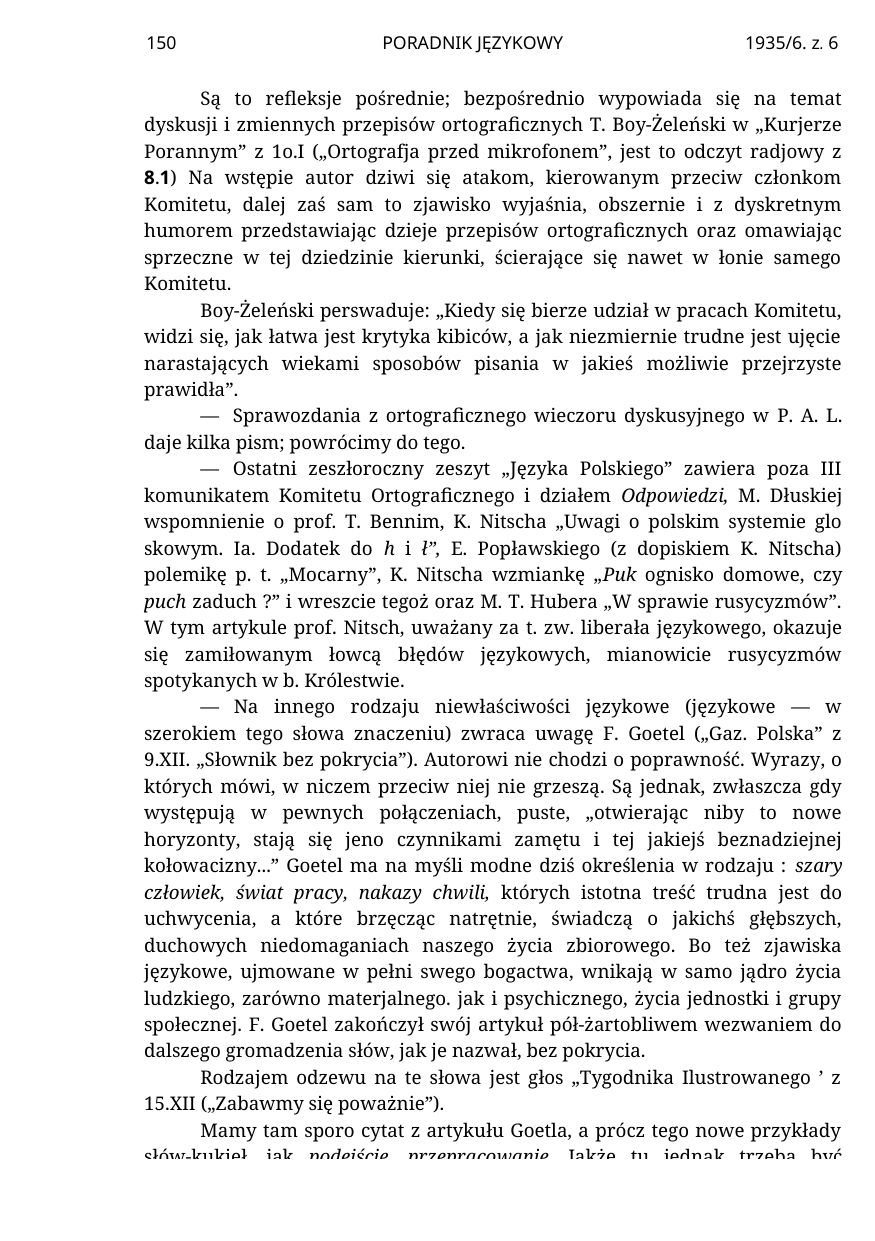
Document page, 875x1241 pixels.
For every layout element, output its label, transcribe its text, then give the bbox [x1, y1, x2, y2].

text 150 PORADNIK JĘZYKOWY 1935/6. z. 6 [146, 36, 838, 53]
text Rodzajem odzewu na te słowa jest głos „Tygodnika Ilustrowanego ’ z 15.XII („Zabawmy się poważnie”). [144, 1063, 842, 1116]
list Sprawozdania z ortograficznego wieczoru dyskusyjnego w P. A. L. daje kilka pism; powrócimy do tego. [144, 402, 842, 454]
list Na innego rodzaju niewłaściwości językowe (językowe — w szerokiem tego słowa znaczeniu) zwraca uwagę F. Goetel („Gaz. Polska” z 9.XII. „Słownik bez pokrycia”). Autorowi nie chodzi o poprawność. Wyrazy, o których mówi, w niczem przeciw niej nie grzeszą. Są jednak, zwłaszcza gdy występują w pewnych połączeniach, puste, „otwierając niby to nowe horyzonty, stają się jeno czynnikami zamętu i tej jakiejś beznadziejnej kołowacizny...” Goetel ma na myśli modne dziś określenia w rodzaju : szary człowiek, świat pracy, nakazy chwili, których istotna treść trudna jest do uchwycenia, a które brzęcząc natrętnie, świadczą o jakichś głębszych, duchowych niedomaganiach naszego życia zbiorowego. Bo też zjawiska językowe, ujmowane w pełni swego bogactwa, wnikają w samo jądro życia ludzkiego, zarówno materjalnego. jak i psychicznego, życia jednostki i grupy społecznej. F. Goetel zakończył swój artykuł pół-żartobliwem wezwaniem do dalszego gromadzenia słów, jak je nazwał, bez pokrycia. [144, 693, 842, 1063]
list Ostatni zeszłoroczny zeszyt „Języka Polskiego” zawiera poza III komunikatem Komitetu Ortograficznego i działem Odpowiedzi, M. Dłuskiej wspomnienie o prof. T. Bennim, K. Nitscha „Uwagi o polskim systemie glo skowym. Ia. Dodatek do h i ł”, E. Popławskiego (z dopiskiem K. Nitscha) polemikę p. t. „Mocarny”, K. Nitscha wzmiankę „Puk ognisko domowe, czy puch zaduch ?” i wreszcie tegoż oraz M. T. Hubera „W sprawie rusycyzmów”. W tym artykule prof. Nitsch, uważany za t. zw. liberała językowego, okazuje się zamiłowanym łowcą błędów językowych, mianowicie rusycyzmów spotykanych w b. Królestwie. [144, 454, 842, 693]
text Boy-Żeleński perswaduje: „Kiedy się bierze udział w pracach Komitetu, widzi się, jak łatwa jest krytyka kibiców, a jak niezmiernie trudne jest ujęcie narastających wiekami sposobów pisania w jakieś możliwie przejrzyste prawidła”. [144, 296, 842, 402]
text Są to refleksje pośrednie; bezpośrednio wypowiada się na temat dyskusji i zmiennych przepisów ortograficznych T. Boy-Żeleński w „Kurjerze Porannym” z 1o.I („Ortografja przed mikrofonem”, jest to odczyt radjowy z 8.1) Na wstępie autor dziwi się atakom, kierowanym przeciw członkom Komitetu, dalej zaś sam to zjawisko wyjaśnia, obszernie i z dyskretnym humorem przedstawiając dzieje przepisów ortograficznych oraz omawiając sprzeczne w tej dziedzinie kierunki, ścierające się nawet w łonie samego Komitetu. [144, 84, 842, 296]
text Mamy tam sporo cytat z artykułu Goetla, a prócz tego nowe przykłady słów-kukieł, jak podejście, przepracowanie. Jakże tu jednak trzeba być ostrożnym. Oto „Tyg. Ilustr.” atakuje poczynanie, „ten złowieszczy wyraz polski. [144, 1116, 842, 1159]
